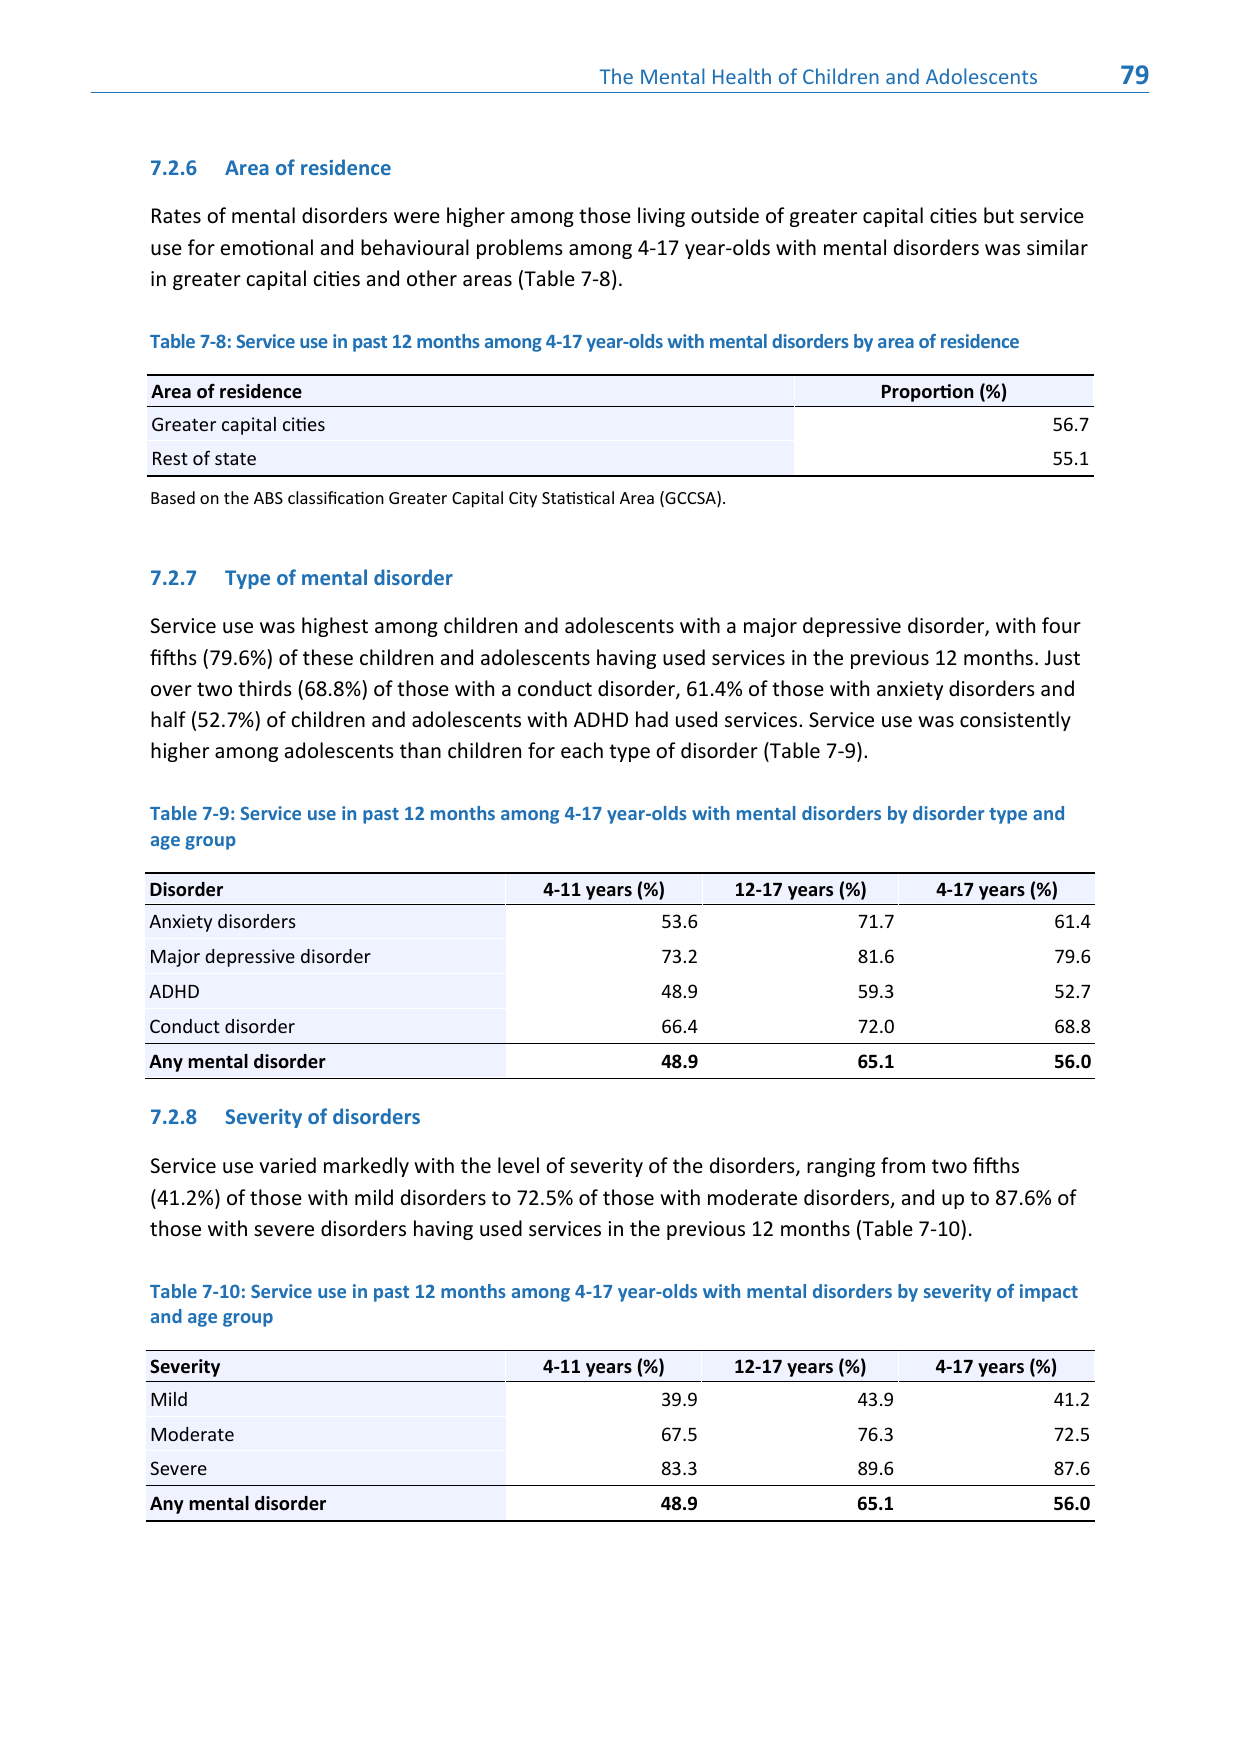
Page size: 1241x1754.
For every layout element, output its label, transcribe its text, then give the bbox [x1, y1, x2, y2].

text Table 7-9: Service use in past 12 months among 4-17 year-olds with mental disorders by disorder type and age group [150, 801, 1090, 851]
text Service use varied markedly with the level of severity of the disorders, ranging from two fifths (41.2%) of those with mild disorders to 72.5% of those with moderate disorders, and up to 87.6% of those with severe disorders having used services in the previous 12 months (Table 7-10). [150, 1149, 1090, 1242]
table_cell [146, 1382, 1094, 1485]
text Table 7-8: Service use in past 12 months among 4-17 year-olds with mental disorders by area of residence [150, 328, 1090, 353]
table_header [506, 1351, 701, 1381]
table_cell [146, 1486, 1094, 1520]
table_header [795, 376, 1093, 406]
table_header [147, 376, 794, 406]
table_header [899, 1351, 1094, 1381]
subtitle 7.2.8 Severity of disorders [150, 1100, 1090, 1131]
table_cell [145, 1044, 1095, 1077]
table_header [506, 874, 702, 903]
text Rates of mental disorders were higher among those living outside of greater capital cities but service use for emotional and behavioural problems among 4-17 year-olds with mental disorders was similar in greater capital cities and other areas (Table 7-8). [150, 199, 1090, 293]
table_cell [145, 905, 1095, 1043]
subtitle 7.2.7 Type of mental disorder [150, 560, 1090, 591]
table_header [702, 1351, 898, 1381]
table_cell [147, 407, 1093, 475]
text Service use was highest among children and adolescents with a major depressive disorder, with four fifths (79.6%) of these children and adolescents having used services in the previous 12 months. Just over two thirds (68.8%) of those with a conduct disorder, 61.4% of those with anxiety disorders and half (52.7%) of children and adolescents with ADHD had used services. Service use was consistently higher among adolescents than children for each type of disorder (Table 7-9). [150, 609, 1090, 765]
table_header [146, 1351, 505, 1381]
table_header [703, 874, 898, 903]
text Based on the ABS classification Greater Capital City Statistical Area (GCCSA). [150, 483, 1090, 510]
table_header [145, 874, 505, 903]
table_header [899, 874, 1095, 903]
text Table 7-10: Service use in past 12 months among 4-17 year-olds with mental disorders by severity of impact and age group [150, 1278, 1090, 1329]
subtitle 7.2.6 Area of residence [150, 150, 1090, 181]
